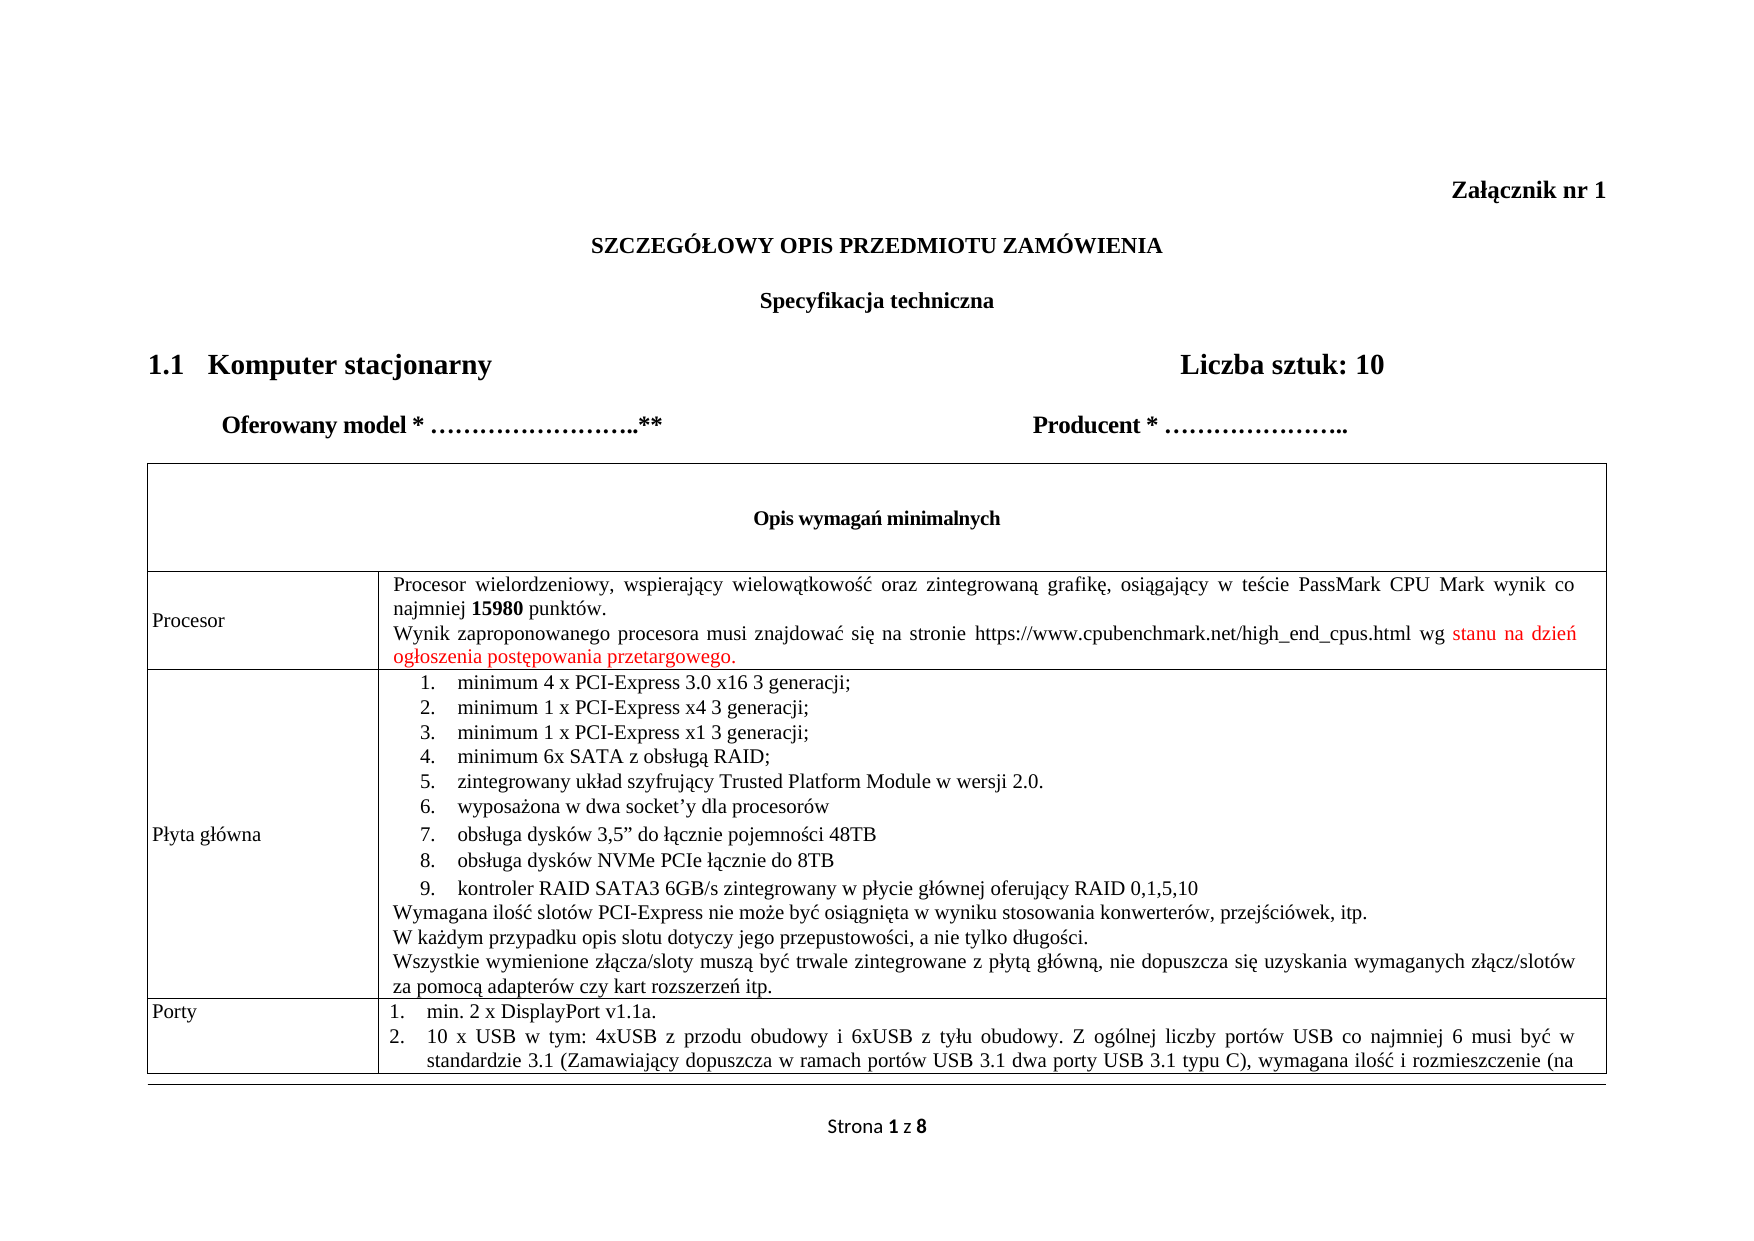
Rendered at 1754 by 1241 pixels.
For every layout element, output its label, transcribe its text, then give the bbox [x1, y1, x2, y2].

table_cell Porty [148, 999, 378, 1073]
table_header Opis wymagań minimalnych [148, 464, 1606, 571]
table_cell Płyta główna [148, 670, 378, 998]
table_cell Procesor [148, 572, 378, 668]
subtitle Komputer stacjonarny Liczba sztuk: 10 [148, 347, 1606, 380]
subtitle Załącznik nr 1 [185, 176, 1606, 204]
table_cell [379, 999, 1606, 1073]
table_cell minimum 4 x PCI-Express 3.0 x16 3 generacji; minimum 1 x PCI-Express x4 3 generacji; minimum 1 x PCI-Express x1 3 generacji; minimum 6x SATA z obsługą RAID; zintegrowany układ szyfrujący Trusted Platform Module w wersji 2.0. wyposażona w dwa socket’y dla procesorów obsługa dysków 3,5” do łącznie pojemności 48TB obsługa dysków NVMe PCIe łącznie do 8TB kontroler RAID SATA3 6GB/s zintegrowany w płycie głównej oferujący RAID 0,1,5,10 Wymagana ilość slotów PCI-Express nie może być osiągnięta w wyniku stosowania konwerterów, przejściówek, itp. W każdym przypadku opis slotu dotyczy jego przepustowości, a nie tylko długości. Wszystkie wymienione złącza/sloty muszą być trwale zintegrowane z płytą główną, nie dopuszcza się uzyskania wymaganych złącz/slotów za pomocą adapterów czy kart rozszerzeń itp. [379, 670, 1606, 998]
text SZCZEGÓŁOWY OPIS PRZEDMIOTU ZAMÓWIENIA [148, 232, 1606, 259]
text Specyfikacja techniczna [148, 287, 1606, 314]
text Oferowany model * ……………………..** Producent * ………………….. [148, 410, 1606, 439]
table_cell Procesor wielordzeniowy, wspierający wielowątkowość oraz zintegrowaną grafikę, osiągający w teście PassMark CPU Mark wynik co najmniej 15980 punktów. Wynik zaproponowanego procesora musi znajdować się na stronie https://www.cpubenchmark.net/high_end_cpus.html wg stanu na dzień ogłoszenia postępowania przetargowego. [379, 572, 1606, 668]
